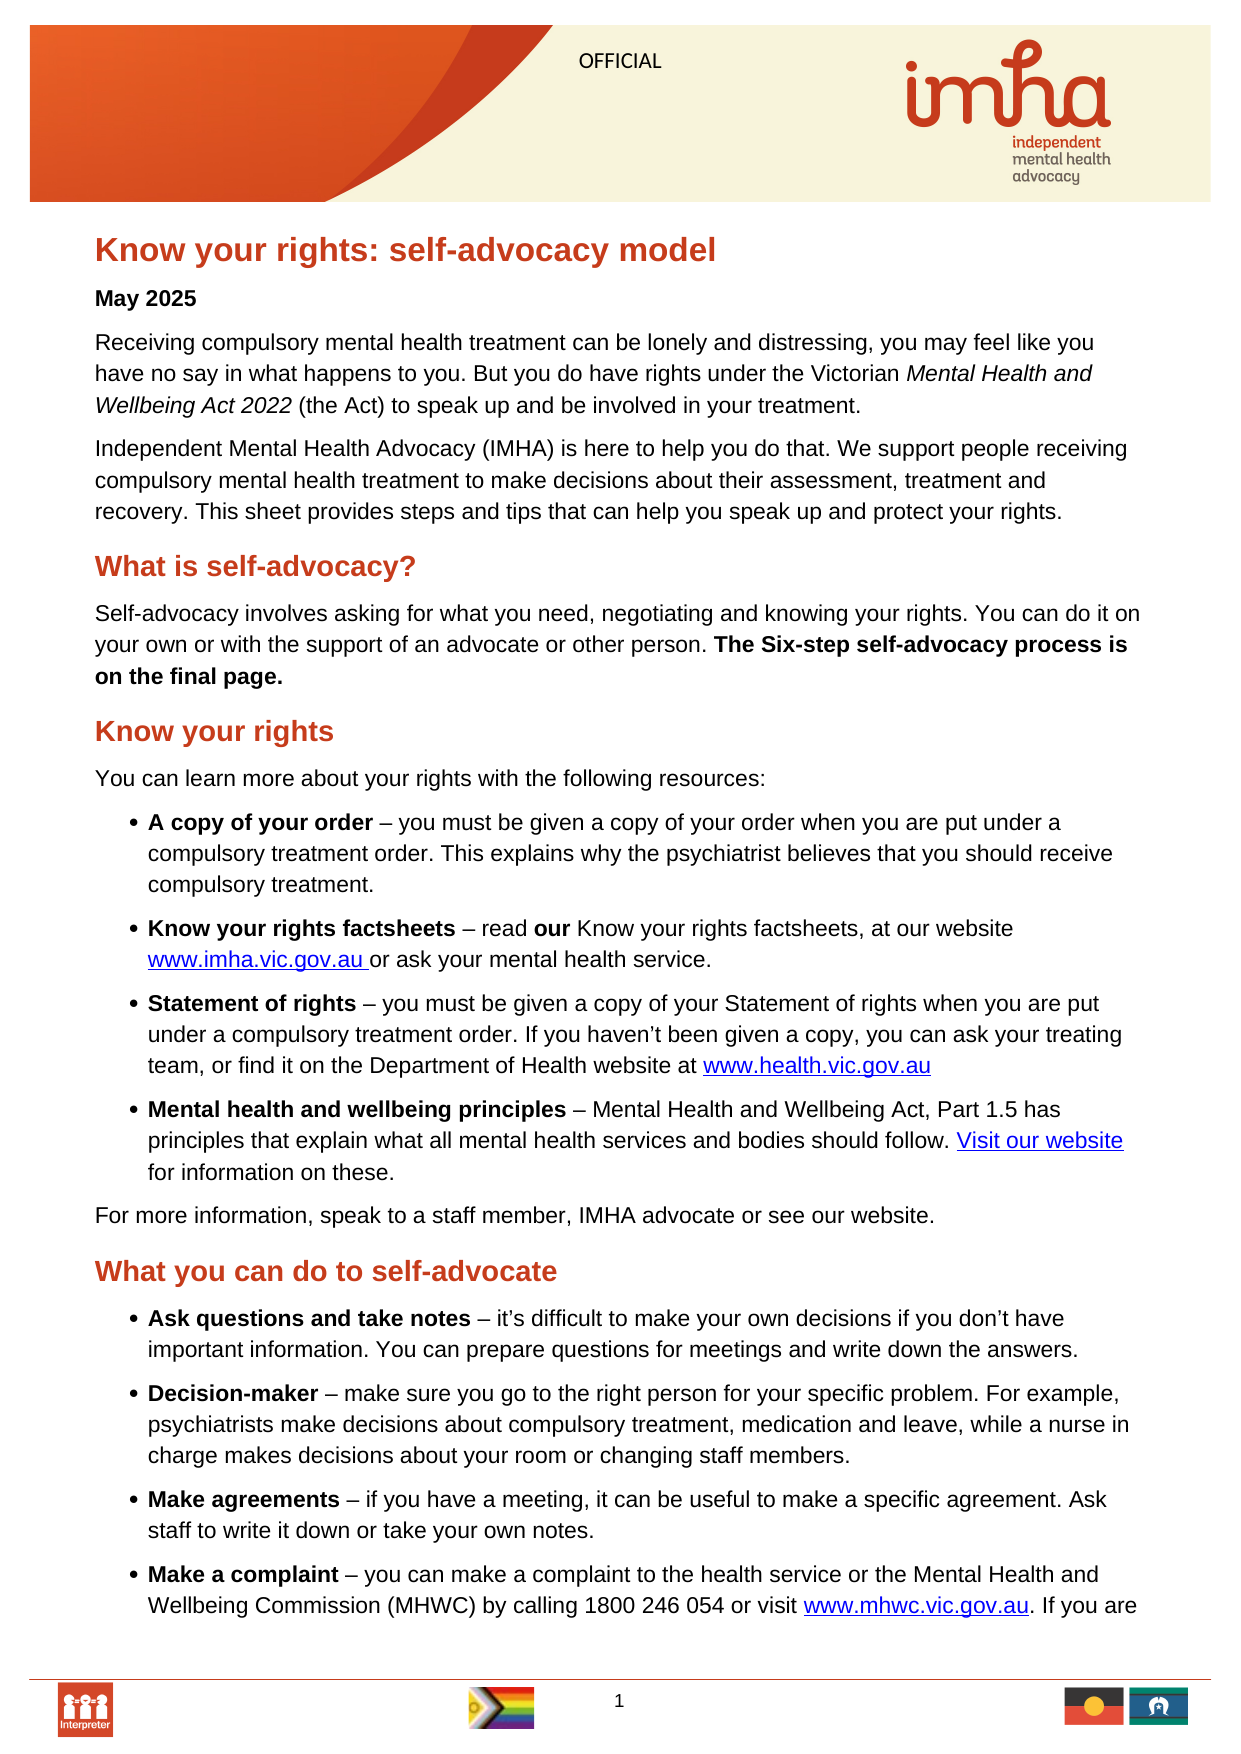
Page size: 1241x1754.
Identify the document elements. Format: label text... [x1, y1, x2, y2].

picture [41, 1669, 130, 1750]
text Independent Mental Health Advocacy (IMHA) is here to help you do that. We support people receiving compulsory mental health treatment to make decisions about their assessment, treatment and recovery. This sheet provides steps and tips that can help you speak up and protect your rights. [94, 431, 1146, 524]
list Mental health and wellbeing principles – Mental Health and Wellbeing Act, Part 1.5 has principles that explain what all mental health services and bodies should follow. Visit our website for information on these. [130, 1091, 1146, 1185]
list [130, 1556, 1146, 1619]
list A copy of your order – you must be given a copy of your order when you are put under a compulsory treatment order. This explains why the psychiatrist believes that you should receive compulsory treatment. [130, 804, 1146, 898]
text For more information, speak to a staff member, IMHA advocate or see our website. [94, 1198, 1146, 1229]
picture [29, 25, 1211, 202]
text Self-advocacy involves asking for what you need, negotiating and knowing your rights. You can do it on your own or with the support of an advocate or other person. The Six-step self-advocacy process is on the final page. [94, 595, 1146, 689]
text You can learn more about your rights with the following resources: [94, 760, 1146, 791]
list Know your rights factsheets – read our Know your rights factsheets, at our website www.imha.vic.gov.au or ask your mental health service. [130, 910, 1146, 973]
text May 2025 [94, 281, 1146, 312]
subtitle What is self-advocacy? [94, 549, 1146, 583]
picture [1053, 1678, 1193, 1731]
subtitle What you can do to self-advocate [94, 1254, 1146, 1287]
list Ask questions and take notes – it’s difficult to make your own decisions if you don’t have important information. You can prepare questions for meetings and write down the answers. [130, 1300, 1146, 1362]
subtitle Know your rights [94, 714, 1146, 748]
text Receiving compulsory mental health treatment can be lonely and distressing, you may feel like you have no say in what happens to you. But you do have rights under the Victorian Mental Health and Wellbeing Act 2022 (the Act) to speak up and be involved in your treatment. [94, 324, 1146, 418]
picture [468, 1687, 535, 1729]
list Make agreements – if you have a meeting, it can be useful to make a specific agreement. Ask staff to write it down or take your own notes. [130, 1481, 1146, 1544]
list Statement of rights – you must be given a copy of your Statement of rights when you are put under a compulsory treatment order. If you haven’t been given a copy, you can ask your treating team, or find it on the Department of Health website at www.health.vic.gov.au [130, 985, 1146, 1079]
subtitle Know your rights: self-advocacy model [94, 229, 1146, 268]
list Decision-maker – make sure you go to the right person for your specific problem. For example, psychiatrists make decisions about compulsory treatment, medication and leave, while a nurse in charge makes decisions about your room or changing staff members. [130, 1375, 1146, 1469]
